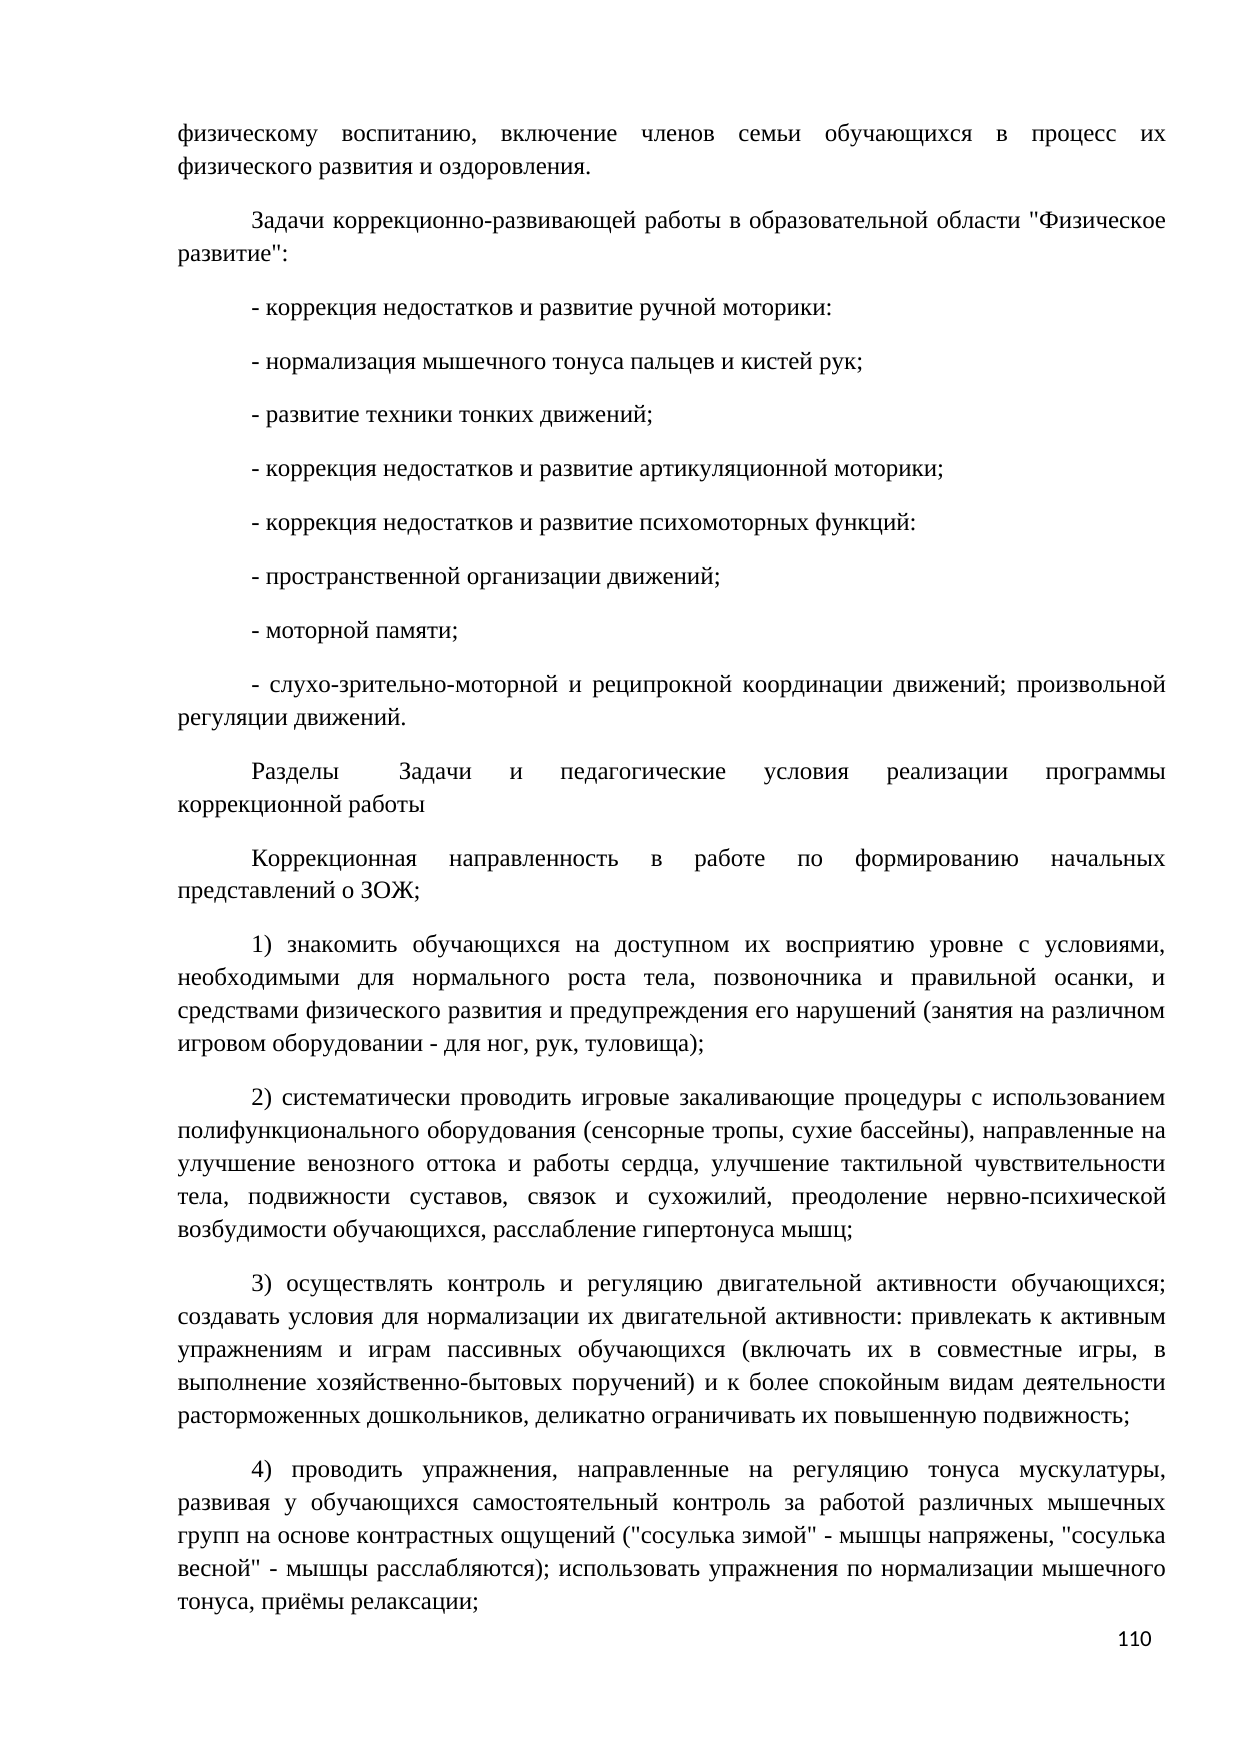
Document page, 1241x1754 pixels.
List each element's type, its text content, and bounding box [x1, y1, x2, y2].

text - нормализация мышечного тонуса пальцев и кистей рук; [177, 346, 1167, 374]
text 2) систематически проводить игровые закаливающие процедуры с использованием полифункционального оборудования (сенсорные тропы, сухие бассейны), направленные на улучшение венозного оттока и работы сердца, улучшение тактильной чувствительности тела, подвижности суставов, связок и сухожилий, преодоление нервно-психической возбудимости обучающихся, расслабление гипертонуса мышц; [177, 1082, 1167, 1243]
text - коррекция недостатков и развитие психомоторных функций: [177, 507, 1167, 536]
text 1) знакомить обучающихся на доступном их восприятию уровне с условиями, необходимыми для нормального роста тела, позвоночника и правильной осанки, и средствами физического развития и предупреждения его нарушений (занятия на различном игровом оборудовании - для ног, рук, туловища); [177, 929, 1167, 1057]
text Коррекционная направленность в работе по формированию начальных представлений о ЗОЖ; [177, 843, 1167, 904]
text - коррекция недостатков и развитие артикуляционной моторики; [177, 453, 1167, 482]
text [177, 118, 1167, 180]
text - развитие техники тонких движений; [177, 399, 1167, 428]
text Разделы Задачи и педагогические условия реализации программы коррекционной работы [177, 756, 1167, 817]
text - слухо-зрительно-моторной и реципрокной координации движений; произвольной регуляции движений. [177, 669, 1167, 731]
text - моторной памяти; [177, 615, 1167, 644]
text 4) проводить упражнения, направленные на регуляцию тонуса мускулатуры, развивая у обучающихся самостоятельный контроль за работой различных мышечных групп на основе контрастных ощущений ("сосулька зимой" - мышцы напряжены, "сосулька весной" - мышцы расслабляются); использовать упражнения по нормализации мышечного тонуса, приёмы релаксации; [177, 1454, 1167, 1615]
text - пространственной организации движений; [177, 561, 1167, 590]
text - коррекция недостатков и развитие ручной моторики: [177, 292, 1167, 321]
text 3) осуществлять контроль и регуляцию двигательной активности обучающихся; создавать условия для нормализации их двигательной активности: привлекать к активным упражнениям и играм пассивных обучающихся (включать их в совместные игры, в выполнение хозяйственно-бытовых поручений) и к более спокойным видам деятельности расторможенных дошкольников, деликатно ограничивать их повышенную подвижность; [177, 1268, 1167, 1429]
text Задачи коррекционно-развивающей работы в образовательной области "Физическое развитие": [177, 205, 1167, 267]
